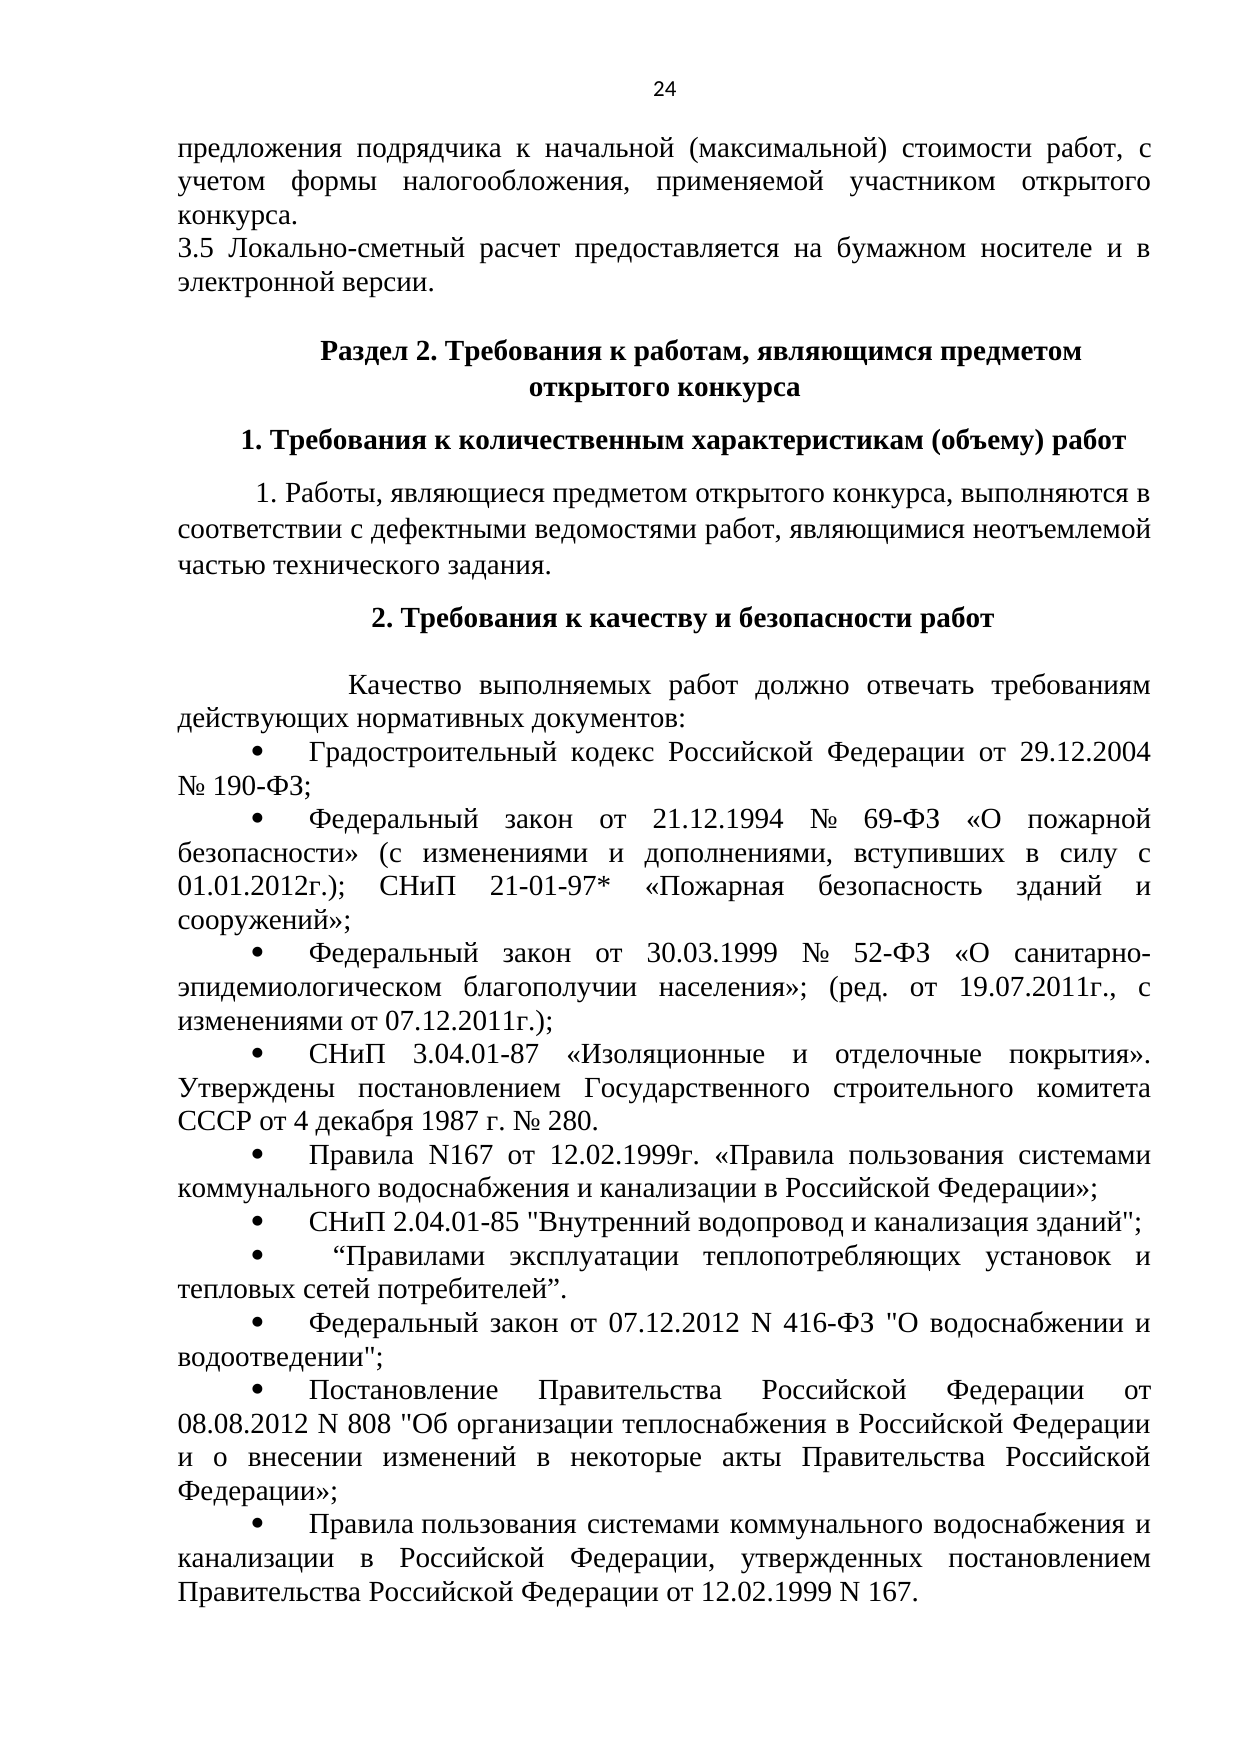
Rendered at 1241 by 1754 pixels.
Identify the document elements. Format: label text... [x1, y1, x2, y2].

text 1. Работы, являющиеся предметом открытого конкурса, выполняются в соответствии с дефектными ведомостями работ, являющимися неотъемлемой частью технического задания. [177, 475, 1152, 581]
text Раздел 2. Требования к работам, являющимся предметом открытого конкурса [177, 333, 1152, 403]
text Качество выполняемых работ должно отвечать требованиям действующих нормативных документов: [177, 667, 1152, 734]
list СНиП 3.04.01-87 «Изоляционные и отделочные покрытия». Утверждены постановлением Государственного строительного комитета СССР от 4 декабря 1987 г. № 280. [177, 1036, 1152, 1137]
list “Правилами эксплуатации теплопотребляющих установок и тепловых сетей потребителей”. [177, 1238, 1152, 1305]
list Градостроительный кодекс Российской Федерации от № 190-ФЗ; [177, 734, 1152, 801]
list СНиП 2.04.01-85 "Внутренний водопровод и канализация зданий"; [177, 1204, 1152, 1238]
text 1. Требования к количественным характеристикам (объему) работ [177, 422, 1152, 456]
list Федеральный закон от 07.12.2012 N 416-ФЗ "О водоснабжении и водоотведении"; [177, 1305, 1152, 1372]
list Федеральный закон от № 69-ФЗ «О пожарной безопасности» (с изменениями и дополнениями, вступивших в силу с 01.01.2012г.); СНиП * «Пожарная безопасность зданий и сооружений»; [177, 801, 1152, 936]
list Правила пользования системами коммунального водоснабжения и канализации в Российской Федерации, утвержденных постановлением Правительства Российской Федерации от 12.02.1999 N 167. [177, 1506, 1152, 1607]
list Постановление Правительства Российской Федерации от 08.08.2012 N 808 "Об организации теплоснабжения в Российской Федерации и о внесении изменений в некоторые акты Правительства Российской Федерации»; [177, 1372, 1152, 1506]
list Федеральный закон от № 52-ФЗ «О санитарно-эпидемиологическом благополучии населения»; (ред. от 19.07.2011г., с изменениями от 07.12.2011г.); [177, 936, 1152, 1036]
list Правила N167 от 12.02.1999г. «Правила пользования системами коммунального водоснабжения и канализации в Российской Федерации»; [177, 1137, 1152, 1204]
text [177, 130, 1152, 297]
text 2. Требования к качеству и безопасности работ [177, 600, 1152, 633]
